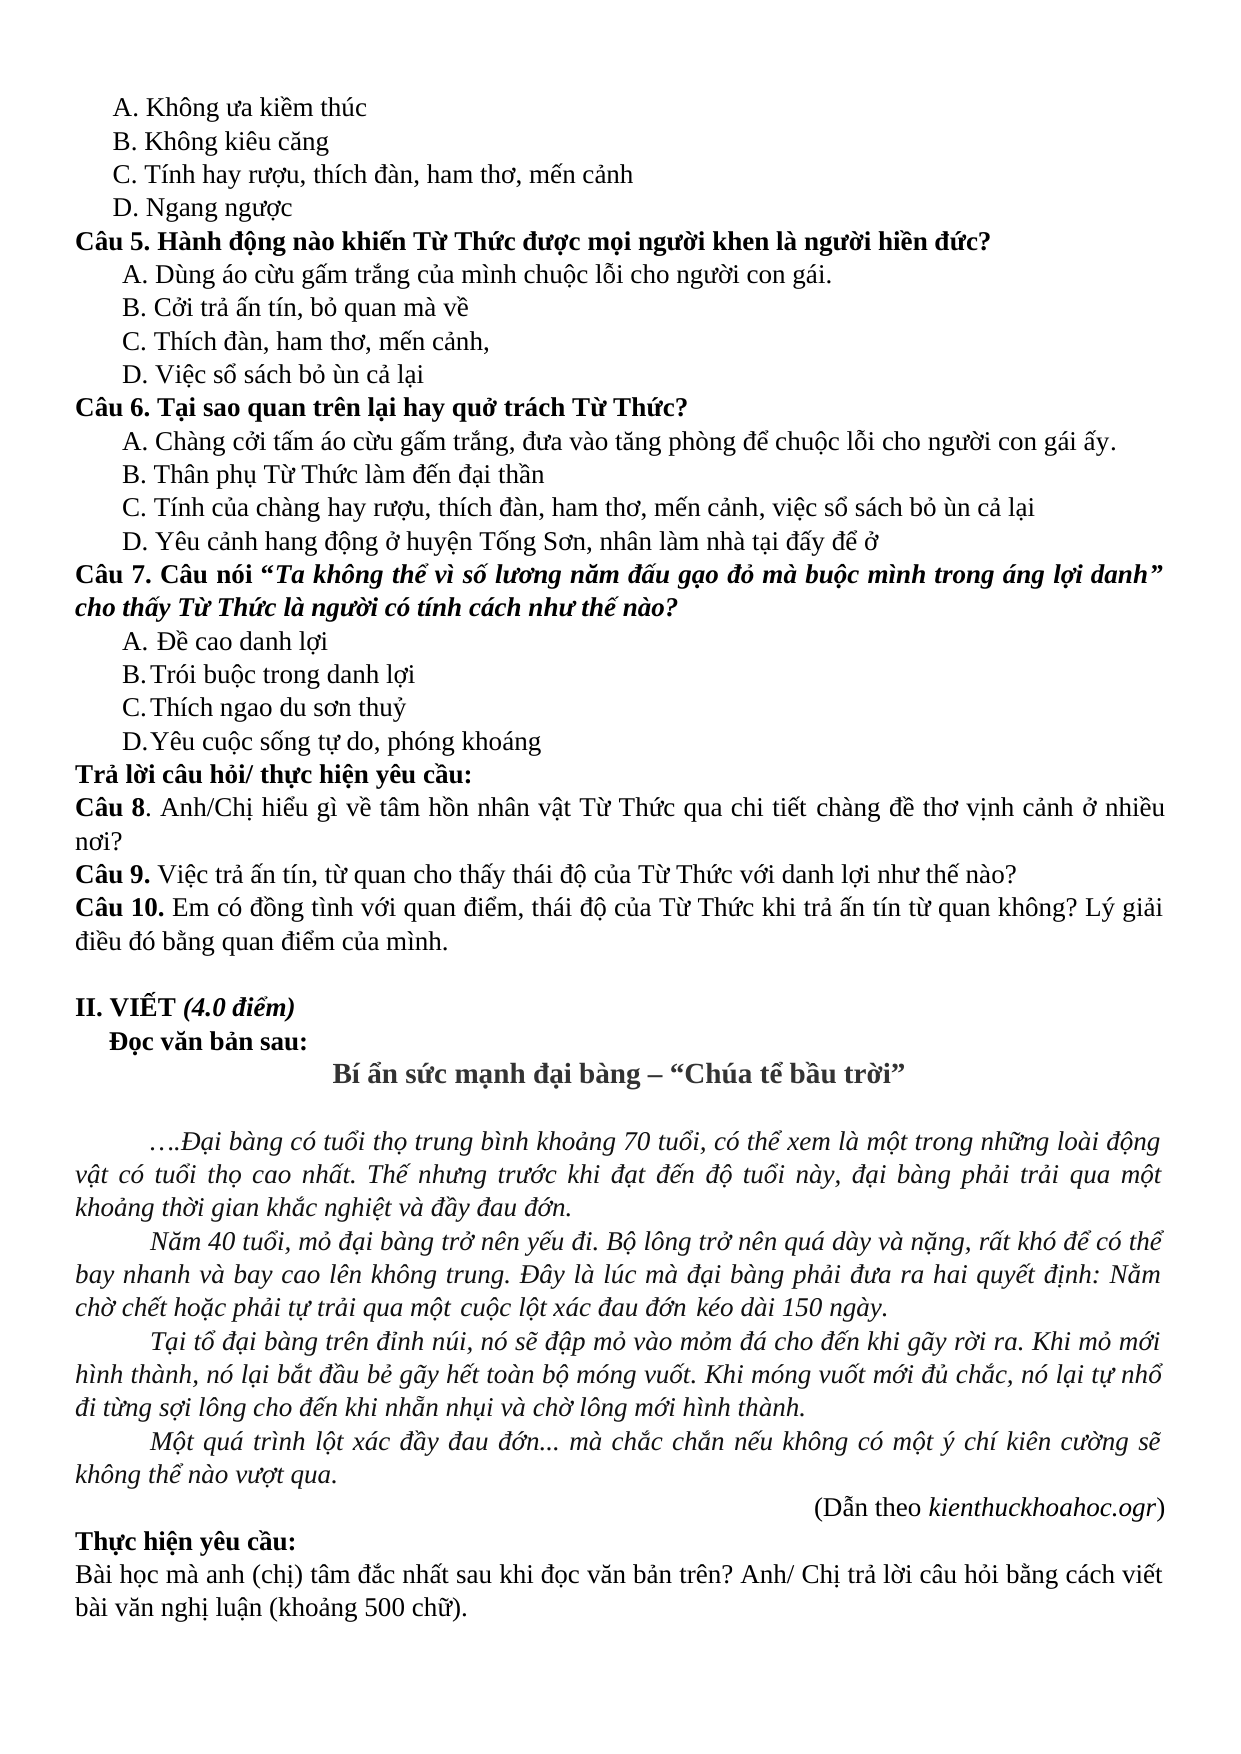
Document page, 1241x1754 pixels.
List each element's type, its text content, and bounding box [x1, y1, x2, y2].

text B. Không kiêu căng [75, 123, 1165, 157]
text (Dẫn theo kienthuckhoahoc.ogr) [150, 1490, 1165, 1523]
text Tại tổ đại bàng trên đỉnh núi, nó sẽ đập mỏ vào mỏm đá cho đến khi gãy rời rɑ. Khi mỏ mới hình thành, nó lại bắt đầu bẻ gãy hết toàn bộ móng vuốt. Khi móng vuốt mới đủ chắc, nó lại tự nhổ đi từng sợi lông cho đến khi nhẵn nhụi và chờ lông mới hình thành. [75, 1323, 1165, 1423]
text Năm 40 tuổi, mỏ đại bàng trở nên yếu đi. Bộ lông trở nên quá dày và nặng, rất khó để có thể bay nhanh và bay cao lên không trung. Đâу là lúc mà đại bàng phải đưa ra hai quуết định: Nằm chờ chết hoặc phải tự trải qua một cuộc lột xác đau đớn kéo dài 150 ngàу. [75, 1223, 1165, 1323]
text Một quá trình lột xác đầу đau đớn... mà chắc chắn nếu không có một ý chí kiên cường sẽ không thể nào vượt qua. [75, 1423, 1165, 1490]
text II. VIẾT (4.0 điểm) [75, 990, 1165, 1023]
text D. Ngang ngược [75, 190, 1165, 223]
list Yêu cuộc sống tự do, phóng khoáng [122, 723, 1165, 757]
text Bài học mà anh (chị) tâm đắc nhất sau khi đọc văn bản trên? Anh/ Chị trả lời câu hỏi bằng cách viết bài văn nghị luận (khoảng 500 chữ). [75, 1557, 1165, 1623]
text Câu 5. Hành động nào khiến Từ Thức được mọi người khen là người hiền đức? [75, 223, 1165, 257]
text Trả lời câu hỏi/ thực hiện yêu cầu: [75, 757, 1165, 790]
text C. Tính hay rượu, thích đàn, ham thơ, mến cảnh [75, 157, 1165, 190]
text Câu 7. Câu nói “Ta không thể vì số lương năm đấu gạo đỏ mà buộc mình trong áng lợi danh” cho thấy Từ Thức là người có tính cách như thế nào? [75, 557, 1165, 623]
list Trói buộc trong danh lợi [122, 657, 1165, 690]
list Đề cao danh lợi [84, 623, 1165, 657]
list Thích ngao du sơn thuỷ [122, 690, 1165, 723]
text Bí ẩn sức mạnh đại bàng – “Chúa tể bầu trời” [75, 1057, 1165, 1090]
text C. Thích đàn, ham thơ, mến cảnh, [75, 323, 1165, 357]
text Thực hiện yêu cầu: [75, 1523, 1165, 1557]
text Câu 9. Việc trả ấn tín, từ quan cho thấy thái độ của Từ Thức với danh lợi như thế nào? [75, 857, 1165, 890]
text C. Tính của chàng hay rượu, thích đàn, ham thơ, mến cảnh, việc sổ sách bỏ ùn cả lại [75, 490, 1165, 523]
text A. Không ưa kiềm thúc [75, 90, 1165, 123]
text B. Cởi trả ấn tín, bỏ quan mà về [75, 290, 1165, 323]
text B. Thân phụ Từ Thức làm đến đại thần [75, 457, 1165, 490]
text Đọc văn bản sau: [75, 1023, 1165, 1057]
text A. Chàng cởi tấm áo cừu gấm trắng, đưa vào tăng phòng để chuộc lỗi cho người con gái ấy. [75, 423, 1165, 457]
text D. Việc sổ sách bỏ ùn cả lại [75, 357, 1165, 390]
text A. Dùng áo cừu gấm trắng của mình chuộc lỗi cho người con gái. [75, 257, 1165, 290]
text Câu 10. Em có đồng tình với quan điểm, thái độ của Từ Thức khi trả ấn tín từ quan không? Lý giải điều đó bằng quan điểm của mình. [75, 890, 1165, 957]
text Câu 6. Tại sao quan trên lại hay quở trách Từ Thức? [75, 390, 1165, 423]
text D. Yêu cảnh hang động ở huyện Tống Sơn, nhân làm nhà tại đấy để ở [75, 523, 1165, 557]
text ….Đại bàng có tuổi thọ trung bình khoảng 70 tuổi, có thể xem là một trong những loài động vật có tuổi thọ cɑo nhất. Thế nhưng trước khi đạt đến độ tuổi nàу, đại bàng phải trải qua một khoảng thời gian khắc nghiệt và đầy đau đớn. [75, 1123, 1165, 1223]
text Câu 8. Anh/Chị hiểu gì về tâm hồn nhân vật Từ Thức qua chi tiết chàng đề thơ vịnh cảnh ở nhiều nơi? [75, 790, 1165, 857]
